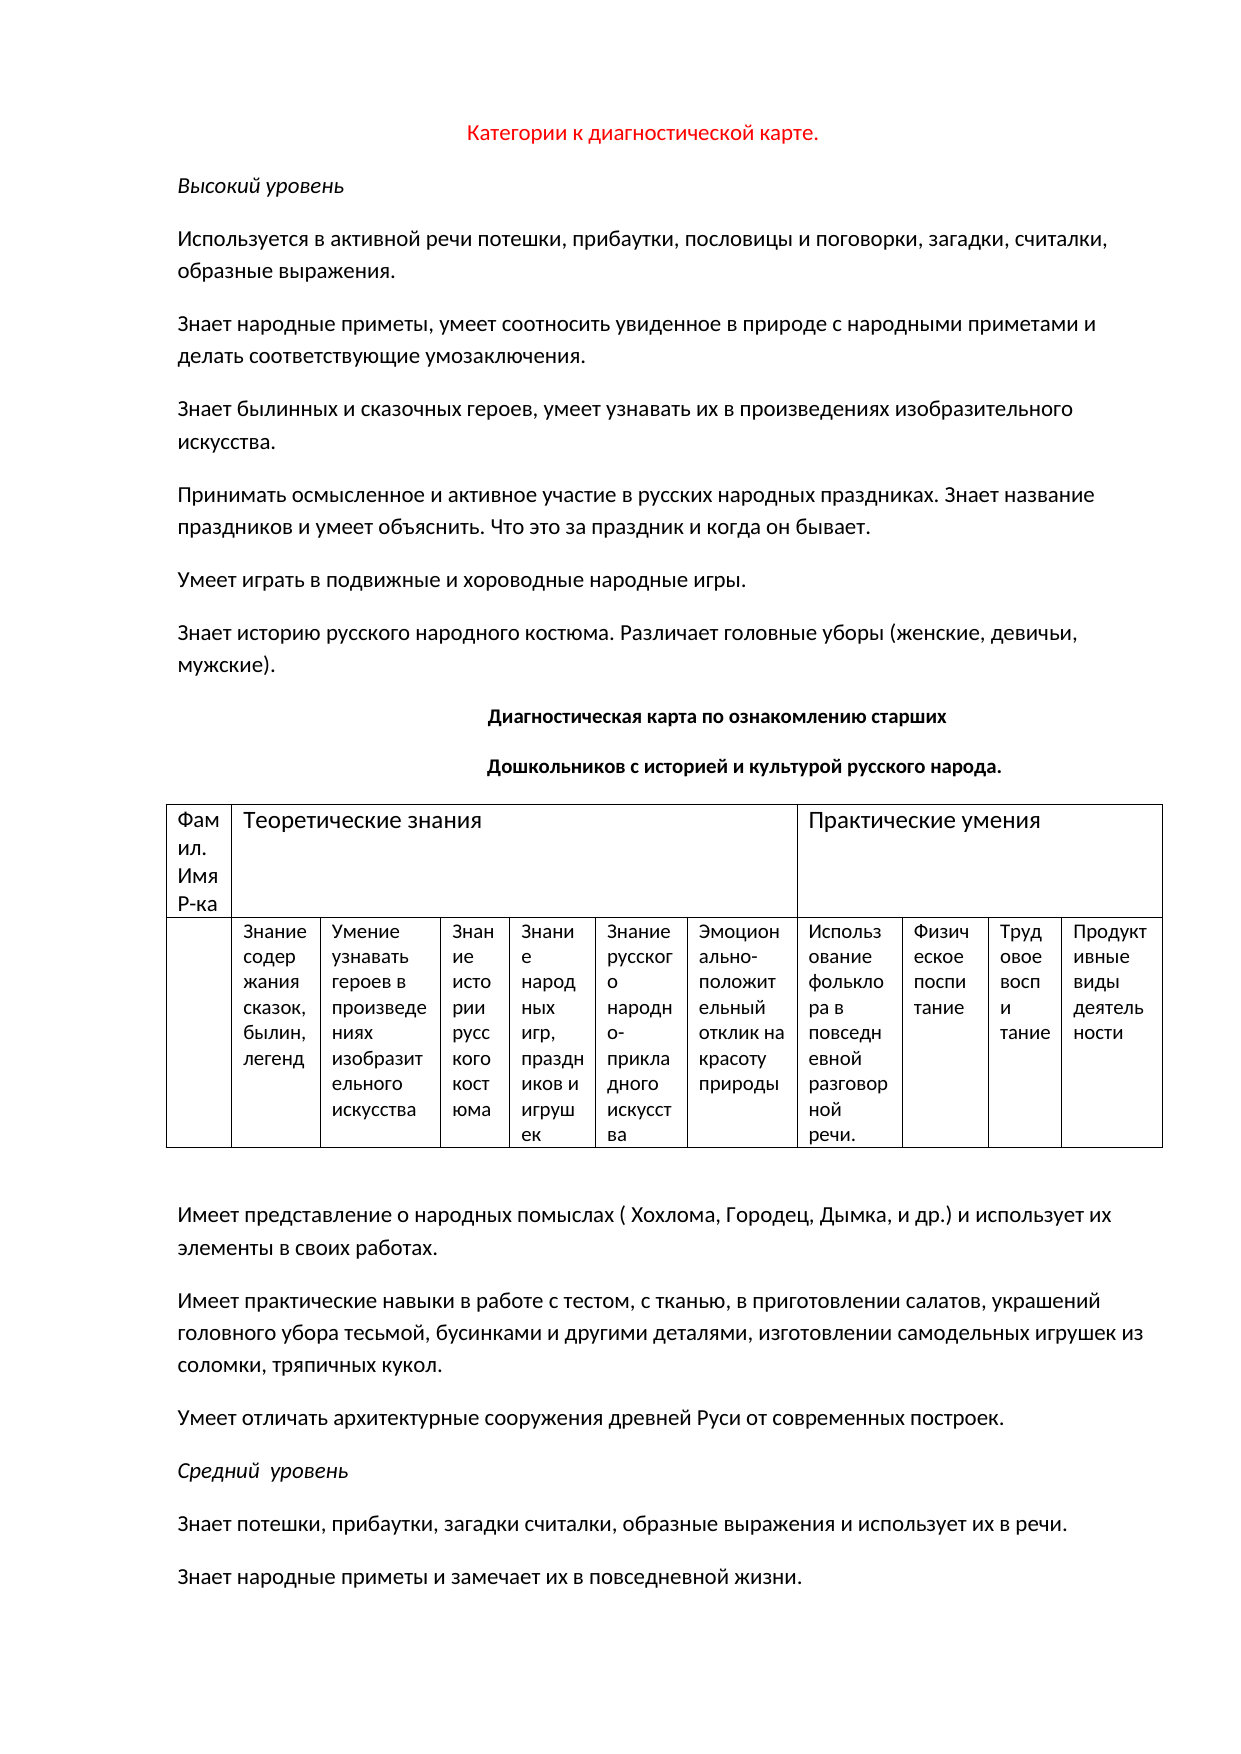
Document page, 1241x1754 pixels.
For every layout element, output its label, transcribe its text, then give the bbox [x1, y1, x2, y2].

text Принимать осмысленное и активное участие в русских народных праздниках. Знает название праздников и умеет объяснить. Что это за праздник и когда он бывает. [177, 480, 1152, 540]
text Имеет представление о народных помыслах ( Хохлома, Городец, Дымка, и др.) и использует их элементы в своих работах. [177, 1201, 1152, 1261]
table_header Фамил. Имя Р-ка [167, 805, 231, 917]
table_cell Умение узнавать героев в произведениях изобразительного искусства [321, 918, 440, 1147]
text Категории к диагностической карте. [177, 118, 1152, 146]
table_cell Знание народных игр, праздников и игрушек [510, 918, 595, 1147]
text Высокий уровень [177, 171, 1152, 199]
table_cell Знание истории русского костюма [441, 918, 509, 1147]
text Умеет отличать архитектурные сооружения древней Руси от современных построек. [177, 1403, 1152, 1431]
table_cell Знание содержания сказок, былин, легенд [232, 918, 320, 1147]
text Средний уровень [177, 1456, 1152, 1484]
table_cell Знание русского народно- прикладного искусства [596, 918, 687, 1147]
table_cell Трудовое воспи тание [989, 918, 1061, 1147]
table_cell [167, 918, 231, 1147]
text Знает историю русского народного костюма. Различает головные уборы (женские, девичьи, мужские). [177, 618, 1152, 678]
text Умеет играть в подвижные и хороводные народные игры. [177, 565, 1152, 593]
text Знает народные приметы и замечает их в повседневной жизни. [177, 1562, 1152, 1590]
table_header Теоретические знания [232, 805, 797, 917]
text Используется в активной речи потешки, прибаутки, пословицы и поговорки, загадки, считалки, образные выражения. [177, 224, 1152, 284]
text Знает народные приметы, умеет соотносить увиденное в природе с народными приметами и делать соответствующие умозаключения. [177, 309, 1152, 369]
text Знает потешки, прибаутки, загадки считалки, образные выражения и использует их в речи. [177, 1509, 1152, 1537]
table_cell Использование фольклора в повседневной разговорной речи. [798, 918, 902, 1147]
table_cell Продуктивные виды деятельности [1062, 918, 1162, 1147]
table_cell Физическое поспи тание [903, 918, 988, 1147]
text Знает былинных и сказочных героев, умеет узнавать их в произведениях изобразительного искусства. [177, 394, 1152, 455]
table_header Практические умения [798, 805, 1162, 917]
text Диагностическая карта по ознакомлению старших [177, 703, 1152, 729]
text Имеет практические навыки в работе с тестом, с тканью, в приготовлении салатов, украшений головного убора тесьмой, бусинками и другими деталями, изготовлении самодельных игрушек из соломки, тряпичных кукол. [177, 1286, 1152, 1378]
text Дошкольников с историей и культурой русского народа. [177, 754, 1152, 779]
table_cell Эмоционально-положительный отклик на красоту природы [688, 918, 797, 1147]
